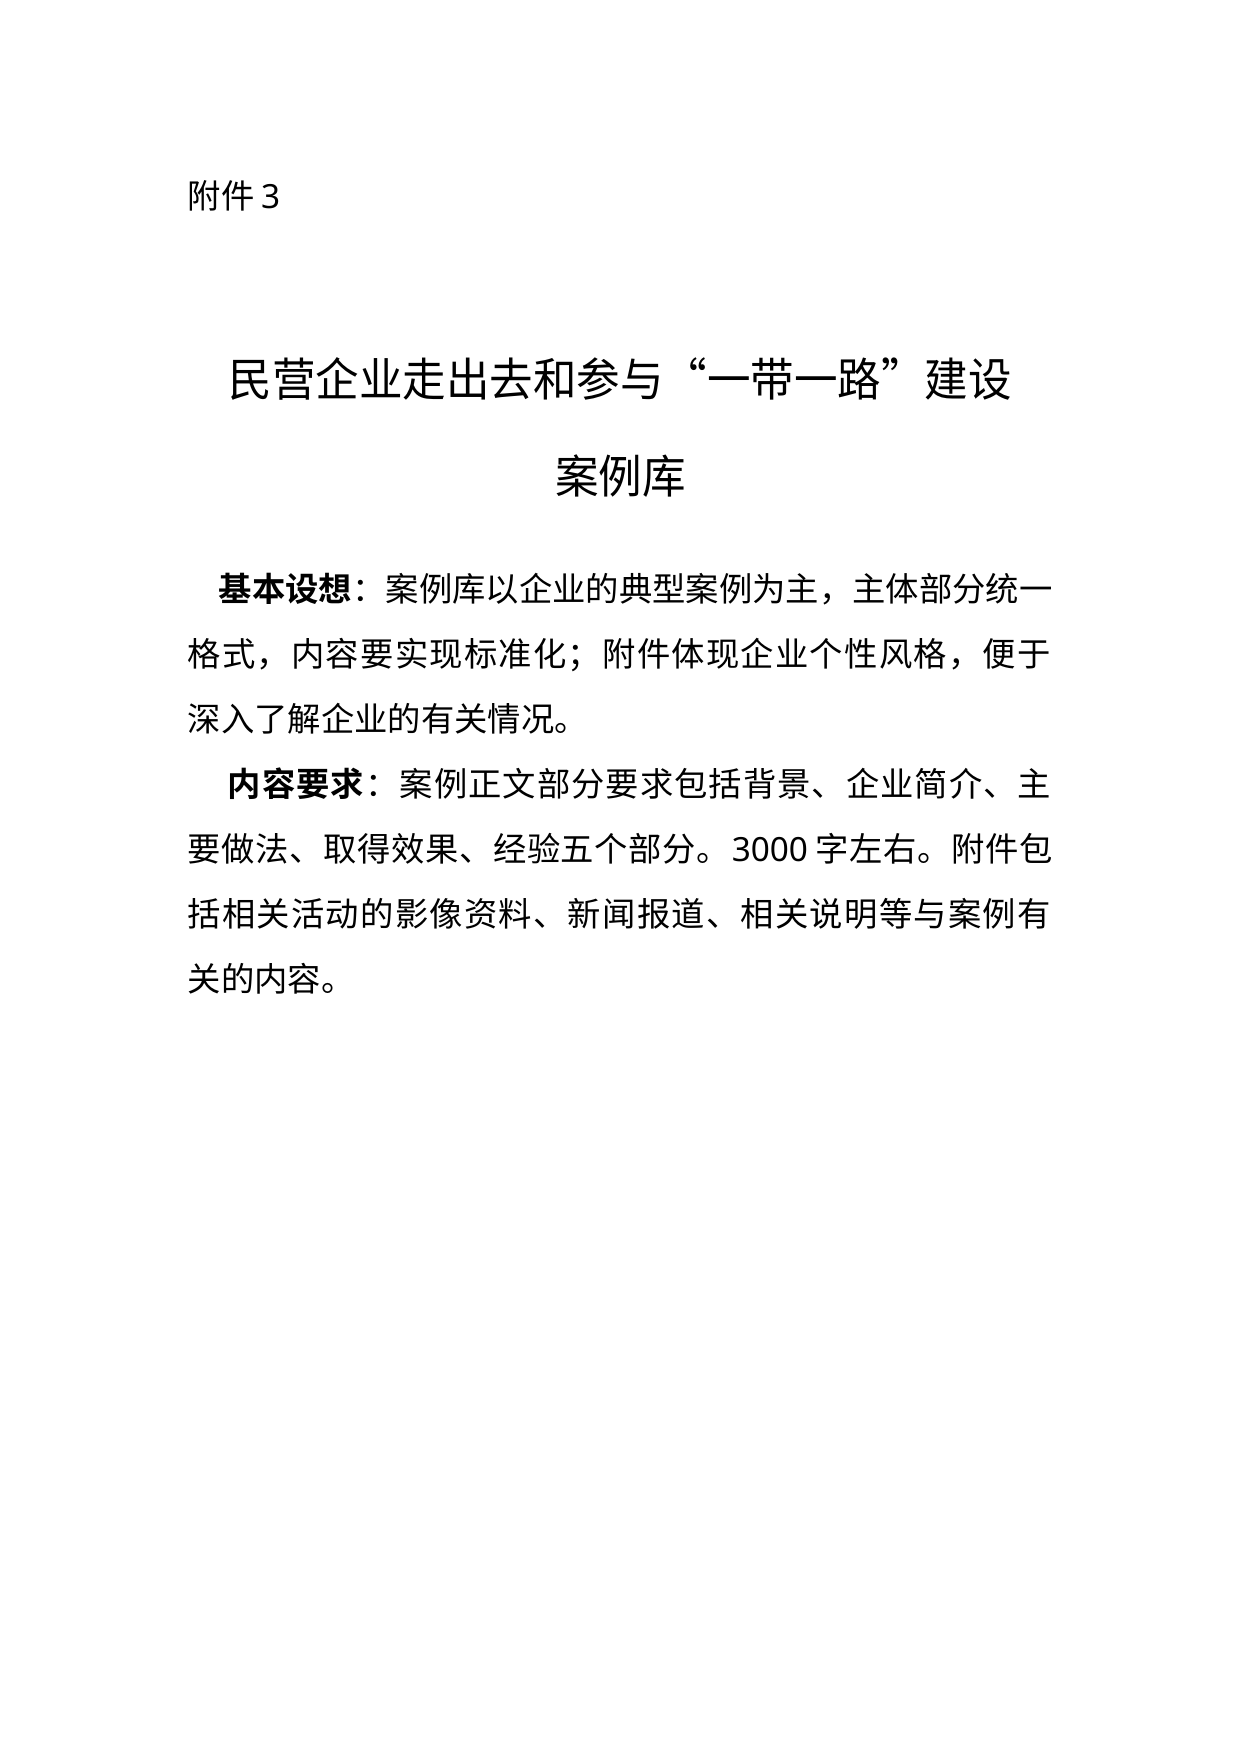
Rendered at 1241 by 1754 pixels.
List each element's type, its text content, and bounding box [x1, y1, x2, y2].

text 附件3 [187, 162, 1053, 227]
text 基本设想：案例库以企业的典型案例为主，主体部分统一格式，内容要实现标准化；附件体现企业个性风格，便于深入了解企业的有关情况。 [187, 555, 1053, 750]
text 内容要求：案例正文部分要求包括背景、企业简介、主要做法、取得效果、经验五个部分。3000字左右。附件包括相关活动的影像资料、新闻报道、相关说明等与案例有关的内容。 [187, 750, 1053, 1010]
text 民营企业走出去和参与“一带一路”建设 [187, 327, 1053, 425]
text 案例库 [187, 425, 1053, 522]
